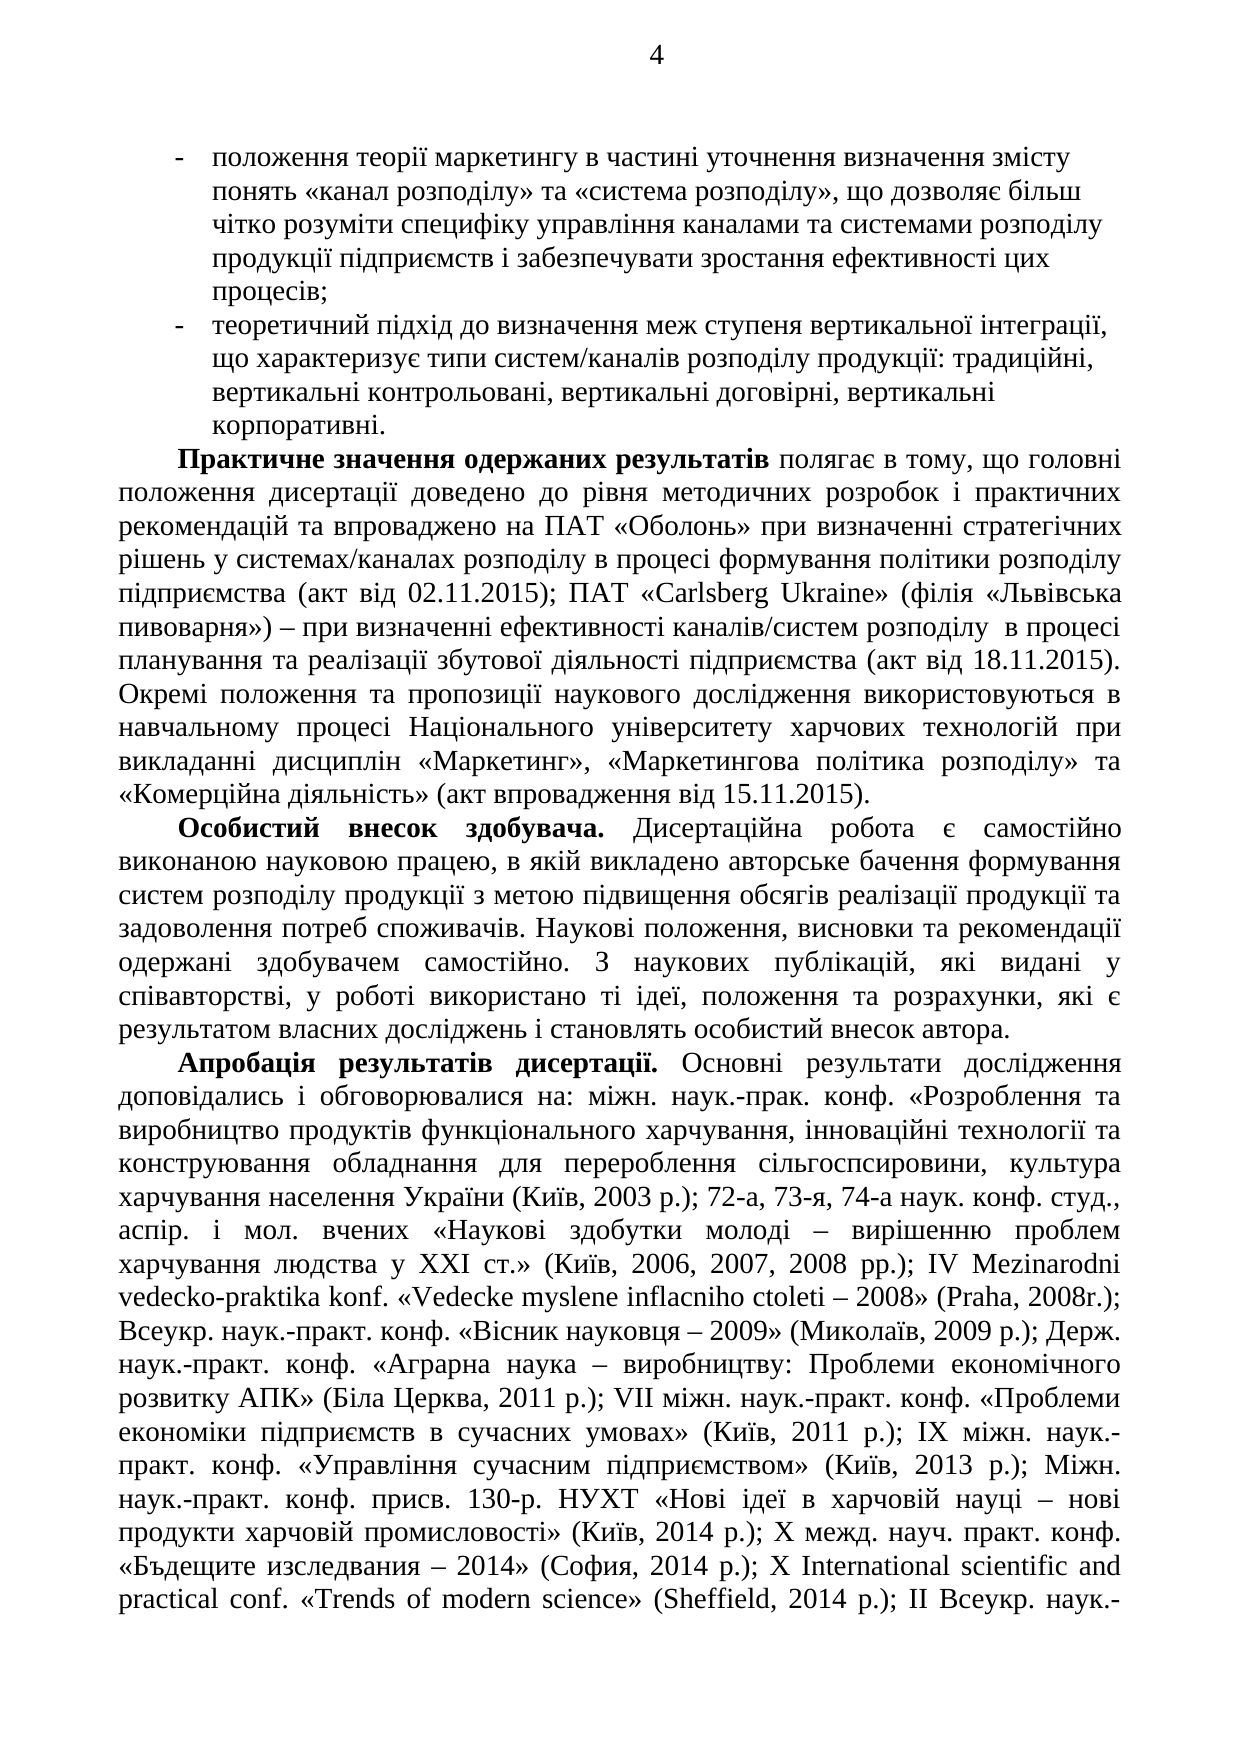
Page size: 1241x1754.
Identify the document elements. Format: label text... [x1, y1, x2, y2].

list положення теорії маркетингу в частині уточнення визначення змісту понять «канал розподілу» та «система розподілу», що дозволяє більш чітко розуміти специфіку управління каналами та системами розподілу продукції підприємств і забезпечувати зростання ефективності цих процесів; [174, 139, 1122, 307]
text Практичне значення одержаних результатів полягає в тому, що головні положення дисертації доведено до рівня методичних розробок і практичних рекомендацій та впроваджено на ПАТ «Оболонь» при визначенні стратегічних рішень у системах/каналах розподілу в процесі формування політики розподілу підприємства (акт від 02.11.2015); ПАТ «Carlsberg Ukraine» (філія «Львівська пивоварня») – при визначенні ефективності каналів/систем розподілу в процесі планування та реалізації збутової діяльності підприємства (акт від 18.11.2015). Окремі положення та пропозиції наукового дослідження використовуються в навчальному процесі Національного університету харчових технологій при викладанні дисциплін «Маркетинг», «Маркетингова політика розподілу» та «Комерційна діяльність» (акт впровадження від 15.11.2015). [118, 441, 1122, 810]
list теоретичний підхід до визначення меж ступеня вертикальної інтеграції, що характеризує типи систем/каналів розподілу продукції: традиційні, вертикальні контрольовані, вертикальні договірні, вертикальні корпоративні. [174, 307, 1122, 441]
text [118, 1045, 1122, 1615]
text Особистий внесок здобувача. Дисертаційна робота є самостійно виконаною науковою працею, в якій викладено авторське бачення формування систем розподілу продукції з метою підвищення обсягів реалізації продукції та задоволення потреб споживачів. Наукові положення, висновки та рекомендації одержані здобувачем самостійно. З наукових публікацій, які видані у співавторстві, у роботі використано ті ідеї, положення та розрахунки, які є результатом власних досліджень і становлять особистий внесок автора. [118, 810, 1122, 1045]
